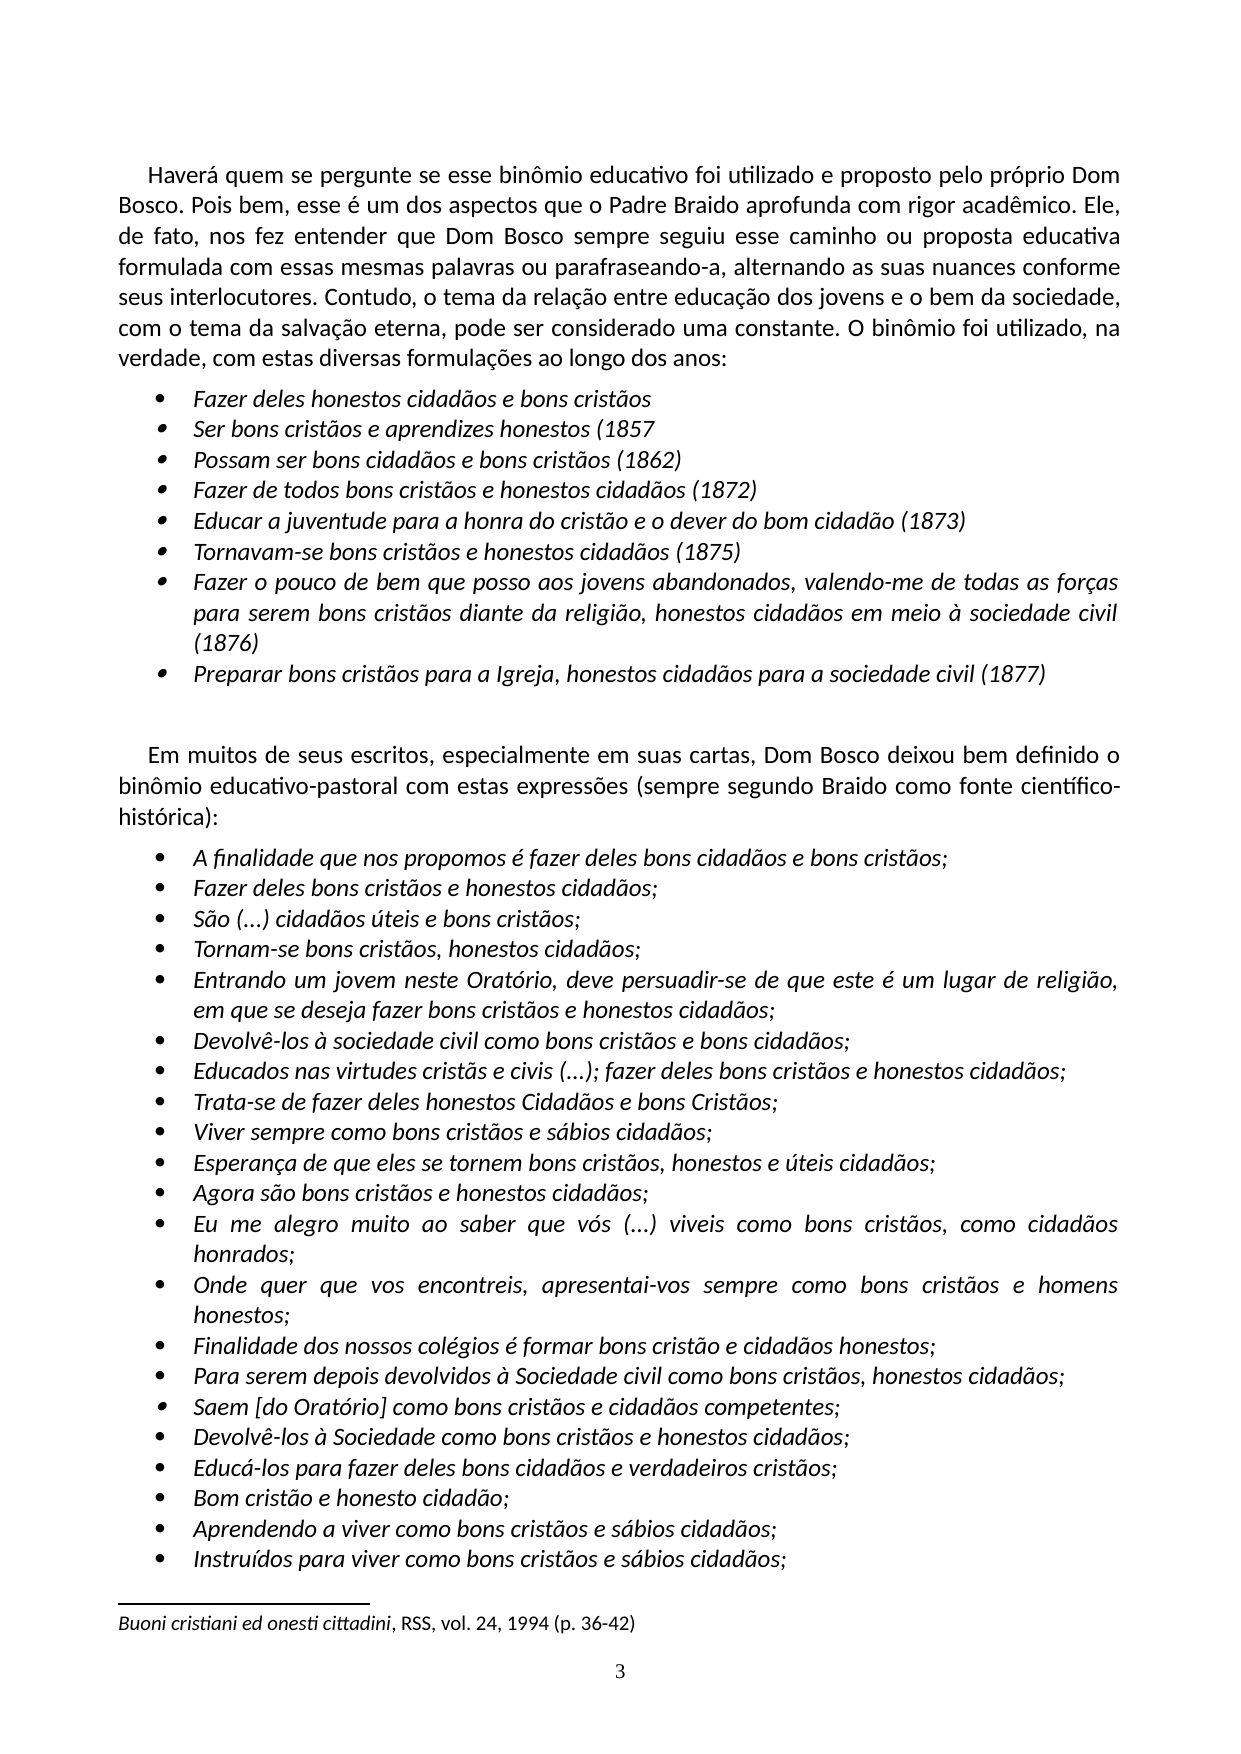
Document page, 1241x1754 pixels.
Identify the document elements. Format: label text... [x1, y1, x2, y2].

list Ser bons cristãos e aprendizes honestos (1857 [156, 414, 1122, 444]
list Devolvê-los à sociedade civil como bons cristãos e bons cidadãos; [156, 1025, 1122, 1055]
list Esperança de que eles se tornem bons cristãos, honestos e úteis cidadãos; [156, 1147, 1122, 1177]
text Em muitos de seus escritos, especialmente em suas cartas, Dom Bosco deixou bem definido o binômio educativo-pastoral com estas expressões (sempre segundo Braido como fonte científico-histórica): [118, 740, 1122, 831]
list Eu me alegro muito ao saber que vós (...) viveis como bons cristãos, como cidadãos honrados; [156, 1208, 1122, 1269]
list Educá-los para fazer deles bons cidadãos e verdadeiros cristãos; [156, 1452, 1122, 1483]
list Fazer deles bons cristãos e honestos cidadãos; [156, 872, 1122, 903]
list Trata-se de fazer deles honestos Cidadãos e bons Cristãos; [156, 1086, 1122, 1116]
list Devolvê-los à Sociedade como bons cristãos e honestos cidadãos; [156, 1422, 1122, 1452]
list Bom cristão e honesto cidadão; [156, 1483, 1122, 1513]
list Viver sempre como bons cristãos e sábios cidadãos; [156, 1116, 1122, 1147]
list Agora são bons cristãos e honestos cidadãos; [156, 1177, 1122, 1208]
list Educar a juventude para a honra do cristão e o dever do bom cidadão (1873) [156, 505, 1122, 536]
list Educados nas virtudes cristãs e civis (...); fazer deles bons cristãos e honestos cidadãos; [156, 1055, 1122, 1086]
list Tornam-se bons cristãos, honestos cidadãos; [156, 933, 1122, 964]
list Fazer de todos bons cristãos e honestos cidadãos (1872) [156, 475, 1122, 505]
list Preparar bons cristãos para a Igreja, honestos cidadãos para a sociedade civil (1877) [156, 658, 1122, 688]
list Tornavam-se bons cristãos e honestos cidadãos (1875) [156, 536, 1122, 566]
list Para serem depois devolvidos à Sociedade civil como bons cristãos, honestos cidadãos; [156, 1361, 1122, 1391]
text Haverá quem se pergunte se esse binômio educativo foi utilizado e proposto pelo próprio Dom Bosco. Pois bem, esse é um dos aspectos que o Padre Braido aprofunda com rigor acadêmico. Ele, de fato, nos fez entender que Dom Bosco sempre seguiu esse caminho ou proposta educativa formulada com essas mesmas palavras ou parafraseando-a, alternando as suas nuances conforme seus interlocutores. Contudo, o tema da relação entre educação dos jovens e o bem da sociedade, com o tema da salvação eterna, pode ser considerado uma constante. O binômio foi utilizado, na verdade, com estas diversas formulações ao longo dos anos: [118, 159, 1122, 373]
list São (...) cidadãos úteis e bons cristãos; [156, 903, 1122, 933]
list Instruídos para viver como bons cristãos e sábios cidadãos; [156, 1544, 1122, 1574]
list Possam ser bons cidadãos e bons cristãos (1862) [156, 444, 1122, 475]
list Saem [do Oratório] como bons cristãos e cidadãos competentes; [156, 1391, 1122, 1422]
list Onde quer que vos encontreis, apresentai-vos sempre como bons cristãos e homens honestos; [156, 1269, 1122, 1330]
list Entrando um jovem neste Oratório, deve persuadir-se de que este é um lugar de religião, em que se deseja fazer bons cristãos e honestos cidadãos; [156, 964, 1122, 1025]
list Fazer deles honestos cidadãos e bons cristãos [156, 383, 1122, 414]
list Finalidade dos nossos colégios é formar bons cristão e cidadãos honestos; [156, 1330, 1122, 1361]
list Fazer o pouco de bem que posso aos jovens abandonados, valendo-me de todas as forças para serem bons cristãos diante da religião, honestos cidadãos em meio à sociedade civil (1876) [156, 566, 1122, 658]
list Aprendendo a viver como bons cristãos e sábios cidadãos; [156, 1513, 1122, 1544]
list A finalidade que nos propomos é fazer deles bons cidadãos e bons cristãos; [156, 842, 1122, 872]
